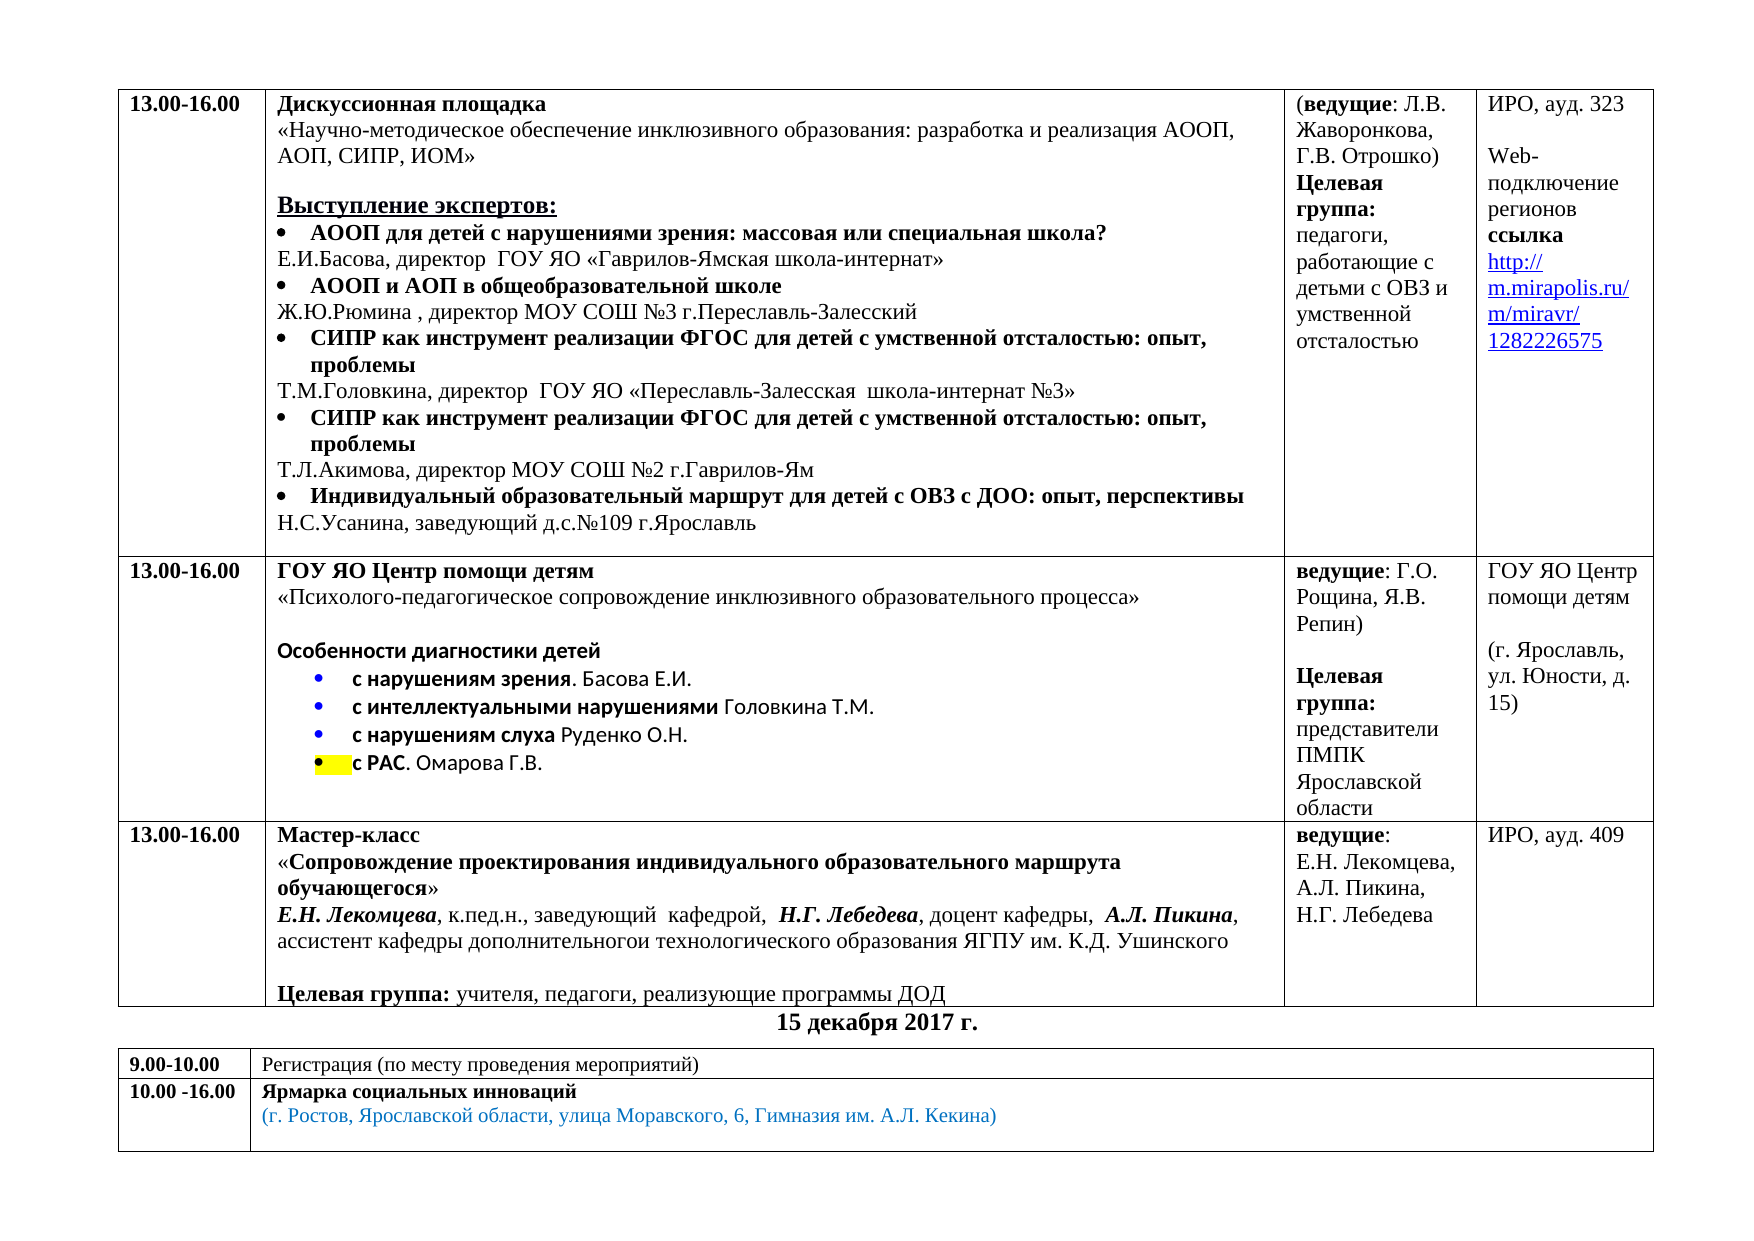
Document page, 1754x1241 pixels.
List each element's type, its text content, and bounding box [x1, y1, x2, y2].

table_header Регистрация (по месту проведения мероприятий) [251, 1049, 1653, 1078]
table_cell ИРО, ауд. 409 [1477, 822, 1653, 1006]
table_cell ведущие: Е.Н. Лекомцева, А.Л. Пикина, Н.Г. Лебедева [1285, 822, 1476, 1006]
table_cell Дискуссионная площадка «Научно-методическое обеспечение инклюзивного образования: разработка и реализация АООП, АОП, СИПР, ИОМ» Выступление экспертов: АООП для детей с нарушениями зрения: массовая или специальная школа? Е.И.Басова, директор ГОУ ЯО «Гаврилов-Ямская школа-интернат» АООП и АОП в общеобразовательной школе Ж.Ю.Рюмина , директор МОУ СОШ №3 г.Переславль-Залесский СИПР как инструмент реализации ФГОС для детей с умственной отсталостью: опыт, проблемы Т.М.Головкина, директор ГОУ ЯО «Переславль-Залесская школа-интернат №3» СИПР как инструмент реализации ФГОС для детей с умственной отсталостью: опыт, проблемы Т.Л.Акимова, директор МОУ СОШ №2 г.Гаврилов-Ям Индивидуальный образовательный маршрут для детей с ОВЗ с ДОО: опыт, перспективы Н.С.Усанина, заведующий д.с.№109 г.Ярославль [266, 90, 1284, 556]
table_cell ведущие: Г.О. Рощина, Я.В. Репин) Целевая группа: представители ПМПК Ярославской области [1285, 557, 1476, 821]
table_cell ИРО, ауд. 323 Web-подключение регионов ссылка http://m.mirapolis.ru/m/miravr/1282226575 [1477, 90, 1653, 556]
table_header 9.00-10.00 [119, 1049, 250, 1078]
table_cell Ярмарка социальных инноваций (г. Ростов, Ярославской области, улица Моравского, 6, Гимназия им. А.Л. Кекина) [251, 1079, 1653, 1151]
table_cell Мастер-класс «Сопровождение проектирования индивидуального образовательного маршрута обучающегося» Е.Н. Лекомцева, к.пед.н., заведующий кафедрой, Н.Г. Лебедева, доцент кафедры, А.Л. Пикина, ассистент кафедры дополнительногои технологического образования ЯГПУ им. К.Д. Ушинского Целевая группа: учителя, педагоги, реализующие программы ДОД [266, 822, 1284, 1006]
table_cell 13.00-16.00 [119, 90, 265, 556]
table_cell ГОУ ЯО Центр помощи детям (г. Ярославль, ул. Юности, д. 15) [1477, 557, 1653, 821]
table_cell 13.00-16.00 [119, 822, 265, 1006]
table_cell 10.00 -16.00 [119, 1079, 250, 1151]
table_cell (ведущие: Л.В. Жаворонкова, Г.В. Отрошко) Целевая группа: педагоги, работающие с детьми с ОВЗ и умственной отсталостью [1285, 90, 1476, 556]
text 15 декабря 2017 г. [118, 1007, 1636, 1036]
table_cell ГОУ ЯО Центр помощи детям «Психолого-педагогическое сопровождение инклюзивного образовательного процесса» Особенности диагностики детей с нарушениям зрения. Басова Е.И. с интеллектуальными нарушениями Головкина Т.М. с нарушениям слуха Руденко О.Н. с РАС. Омарова Г.В. [266, 557, 1284, 821]
table_cell 13.00-16.00 [119, 557, 265, 821]
